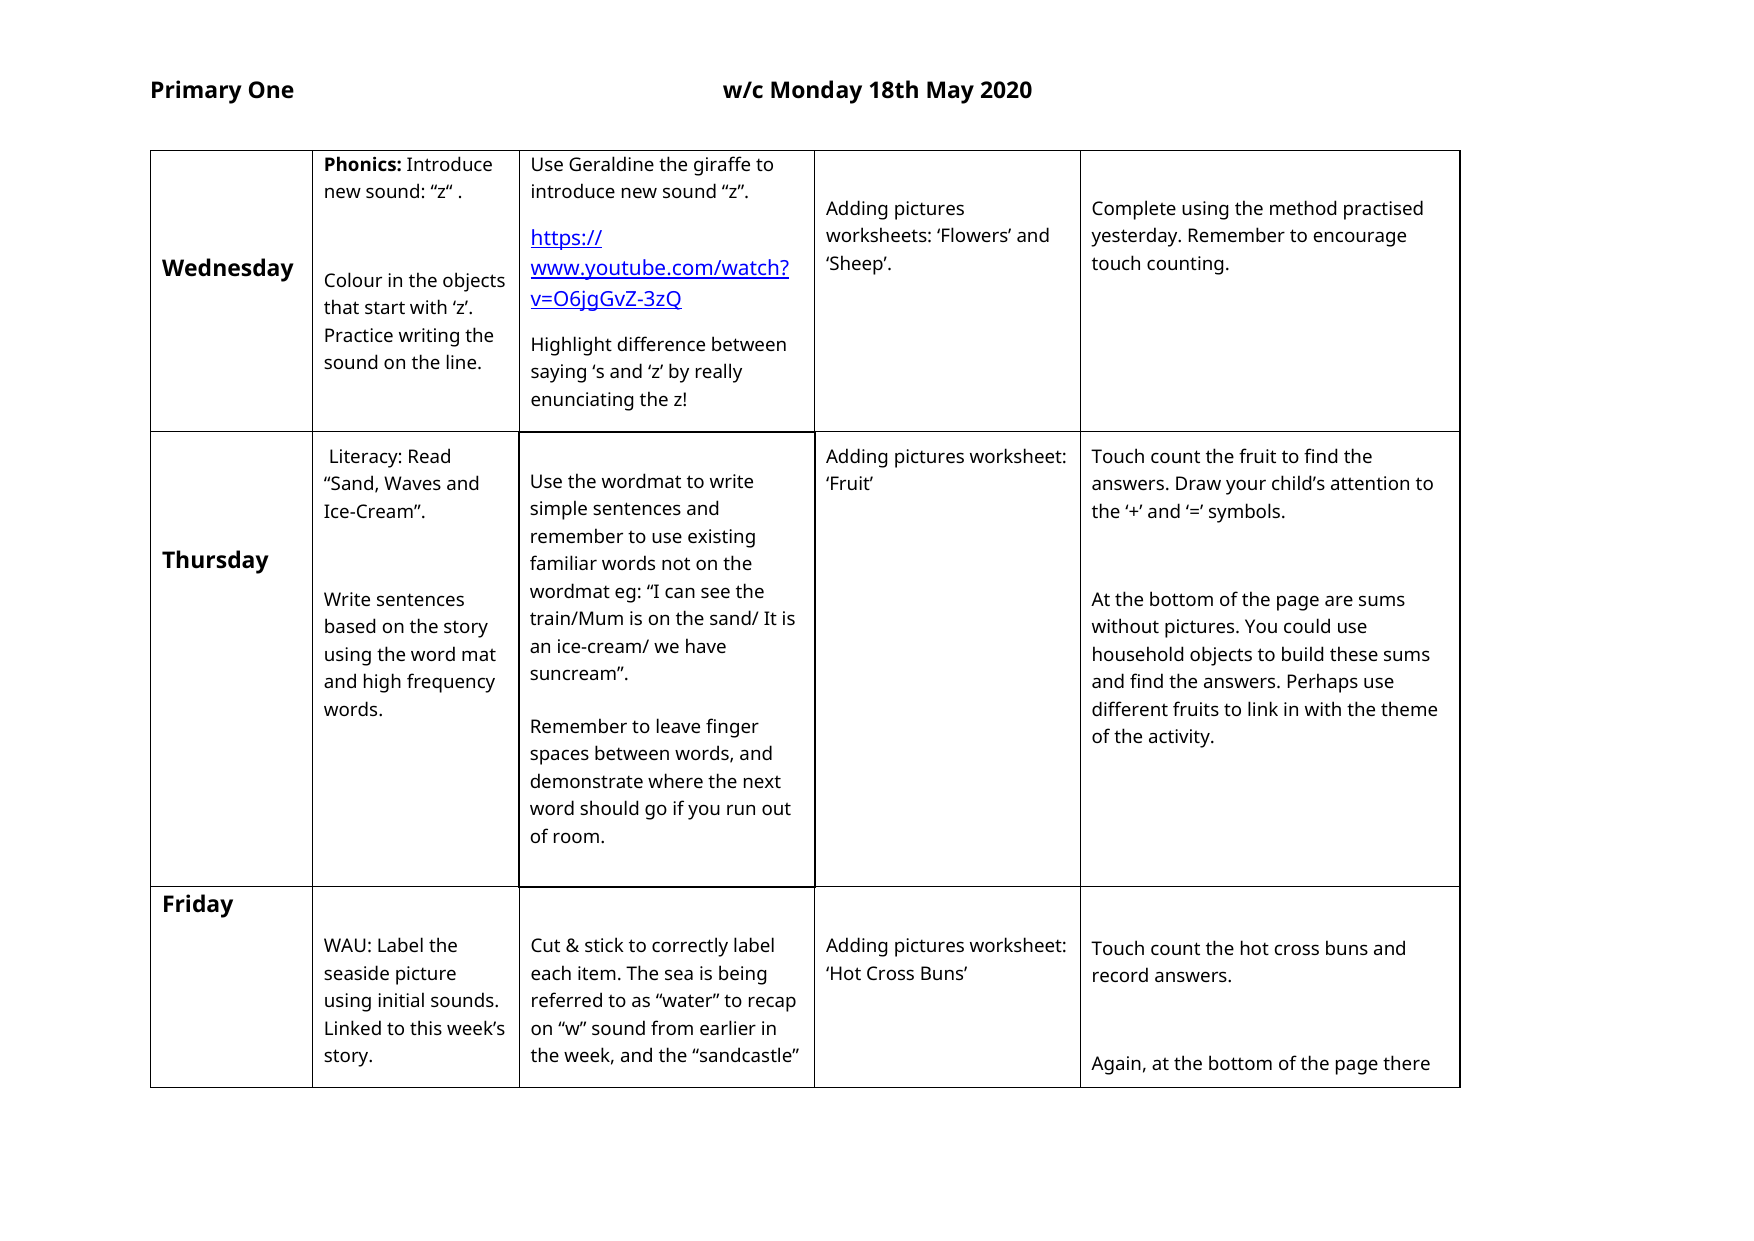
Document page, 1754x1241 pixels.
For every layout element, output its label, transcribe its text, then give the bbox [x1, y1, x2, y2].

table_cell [520, 888, 814, 1087]
table_cell Phonics: Introduce new sound: “z“ . Colour in the objects that start with ‘z’. Practice writing the sound on the line. [313, 151, 519, 431]
table_cell Use the wordmat to write simple sentences and remember to use existing familiar words not on the wordmat eg: “I can see the train/Mum is on the sand/ It is an ice-cream/ we have suncream”. Remember to leave finger spaces between words, and demonstrate where the next word should go if you run out of room. [520, 433, 814, 886]
table_cell Thursday [151, 432, 312, 886]
table_cell Complete using the method practised yesterday. Remember to encourage touch counting. [1081, 151, 1459, 431]
table_cell Adding pictures worksheet: ‘Fruit’ [816, 432, 1080, 886]
table_cell Use Geraldine the giraffe to introduce new sound “z”. https://www.youtube.com/watch?v=O6jgGvZ-3zQ Highlight difference between saying ‘s and ‘z’ by really enunciating the z! [520, 151, 814, 431]
table_cell Adding pictures worksheets: ‘Flowers’ and ‘Sheep’. [815, 151, 1080, 431]
table_cell Wednesday [151, 151, 312, 431]
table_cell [815, 887, 1080, 1087]
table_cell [313, 887, 519, 1087]
table_cell Friday [151, 887, 312, 1087]
table_cell Touch count the fruit to find the answers. Draw your child’s attention to the ‘+’ and ‘=’ symbols. At the bottom of the page are sums without pictures. You could use household objects to build these sums and find the answers. Perhaps use different fruits to link in with the theme of the activity. [1081, 432, 1459, 886]
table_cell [1081, 887, 1459, 1087]
table_cell Literacy: Read “Sand, Waves and Ice-Cream”. Write sentences based on the story using the word mat and high frequency words. [313, 432, 518, 886]
